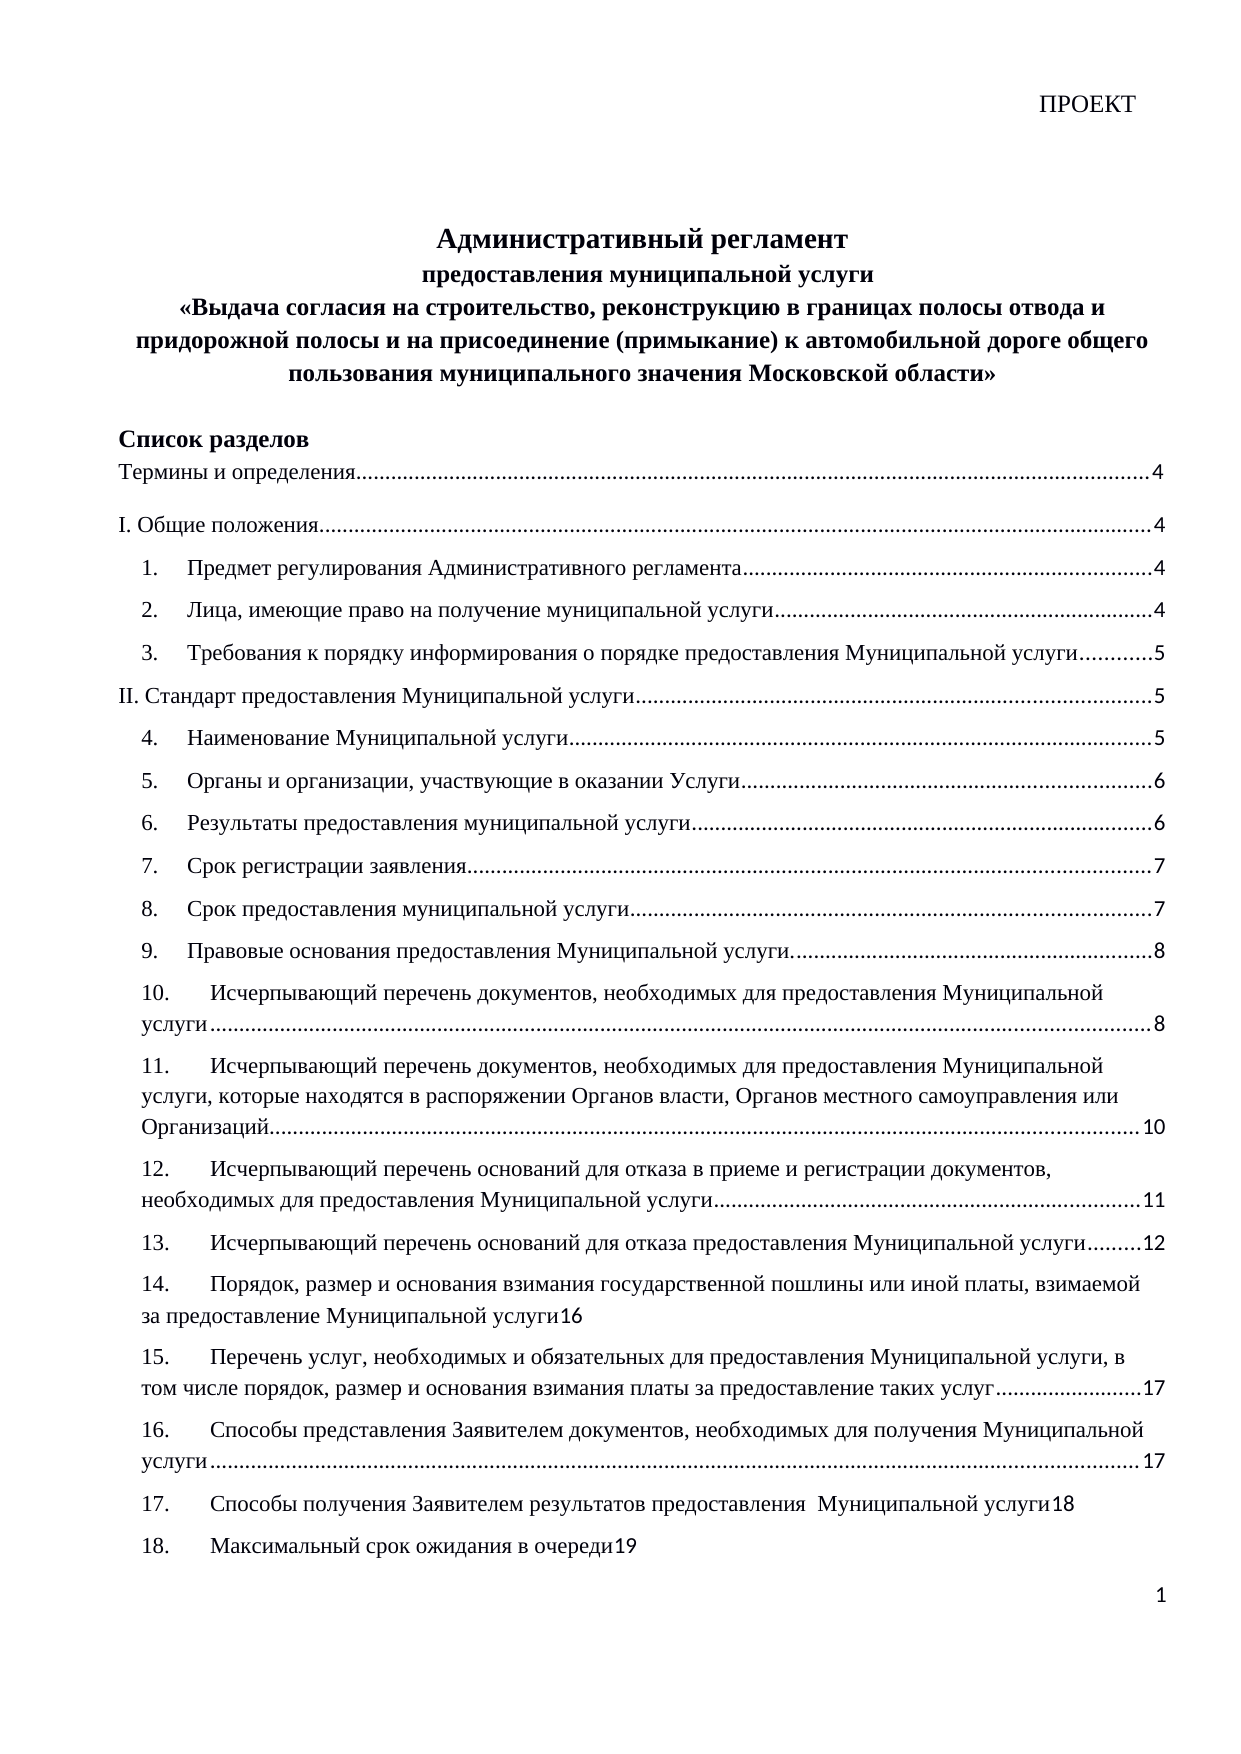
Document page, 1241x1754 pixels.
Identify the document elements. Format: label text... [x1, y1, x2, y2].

text Список разделов [118, 424, 1166, 453]
text «Выдача согласия на строительство, реконструкцию в границах полосы отвода и придорожной полосы и на присоединение (примыкание) к автомобильной дороге общего пользования муниципального значения Московской области» [118, 292, 1166, 387]
text ПРОЕКТ [783, 89, 1166, 117]
text предоставления муниципальной услуги [129, 259, 1166, 288]
text Административный регламент [118, 221, 1166, 254]
